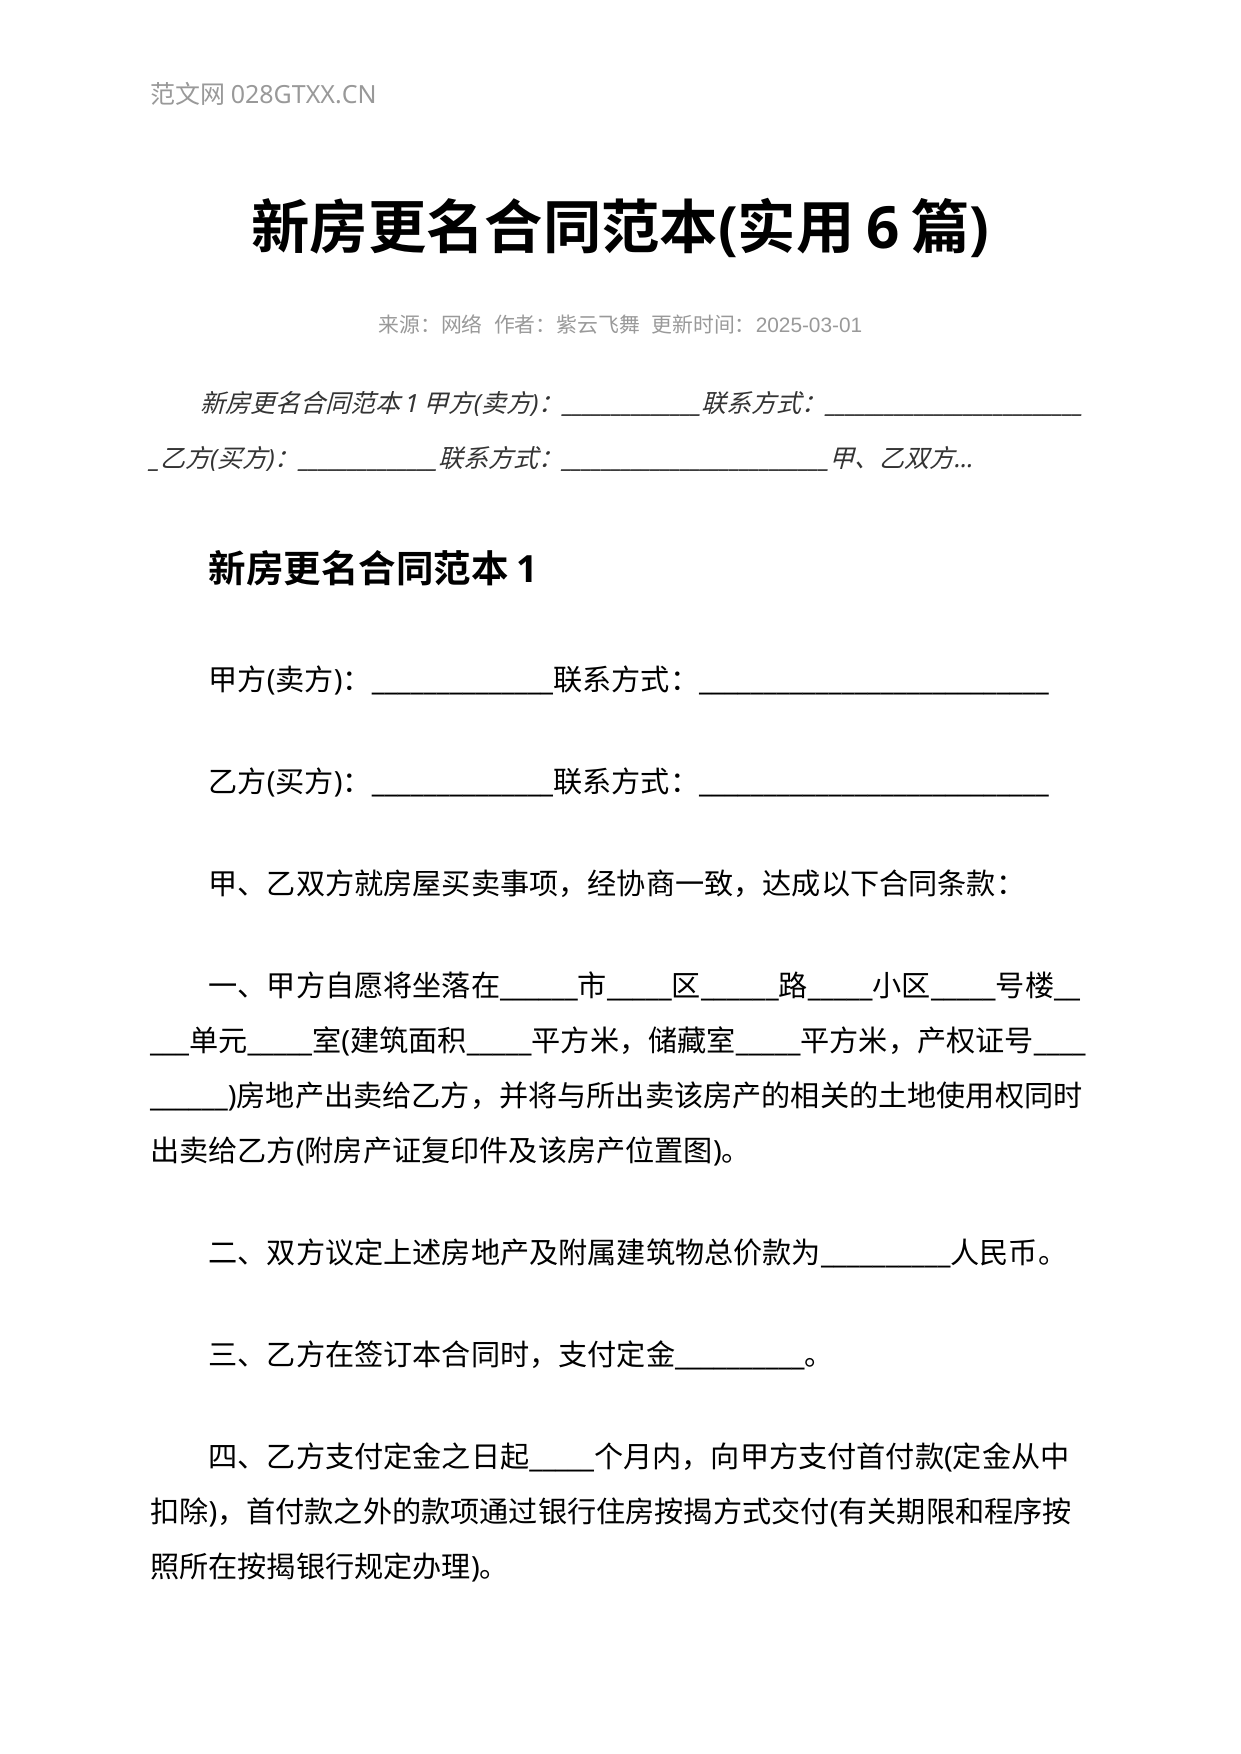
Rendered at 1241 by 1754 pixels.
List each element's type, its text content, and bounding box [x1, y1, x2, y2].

text 四、乙方支付定金之日起_____个月内，向甲方支付首付款(定金从中扣除)，首付款之外的款项通过银行住房按揭方式交付(有关期限和程序按照所在按揭银行规定办理)。 [150, 1434, 1090, 1586]
text 一、甲方自愿将坐落在______市_____区______路_____小区_____号楼_____单元_____室(建筑面积_____平方米，储藏室_____平方米，产权证号__________)房地产出卖给乙方，并将与所出卖该房产的相关的土地使用权同时出卖给乙方(附房产证复印件及该房产位置图)。 [150, 963, 1090, 1170]
subtitle 新房更名合同范本(实用6篇) [150, 181, 1090, 266]
text 乙方(买方)：______________联系方式：___________________________ [150, 759, 1090, 801]
text 甲、乙双方就房屋买卖事项，经协商一致，达成以下合同条款： [150, 861, 1090, 903]
text 二、双方议定上述房地产及附属建筑物总价款为__________人民币。 [150, 1230, 1090, 1272]
text 甲方(卖方)：______________联系方式：___________________________ [150, 657, 1090, 699]
text 新房更名合同范本1甲方(卖方)：______________联系方式：___________________________乙方(买方)：______________联系方式：___________________________甲、乙双方... [150, 384, 1090, 474]
text 来源：网络 作者：紫云飞舞 更新时间：2025-03-01 [150, 313, 1090, 337]
text 三、乙方在签订本合同时，支付定金__________。 [150, 1332, 1090, 1374]
text 新房更名合同范本1 [150, 539, 1090, 594]
